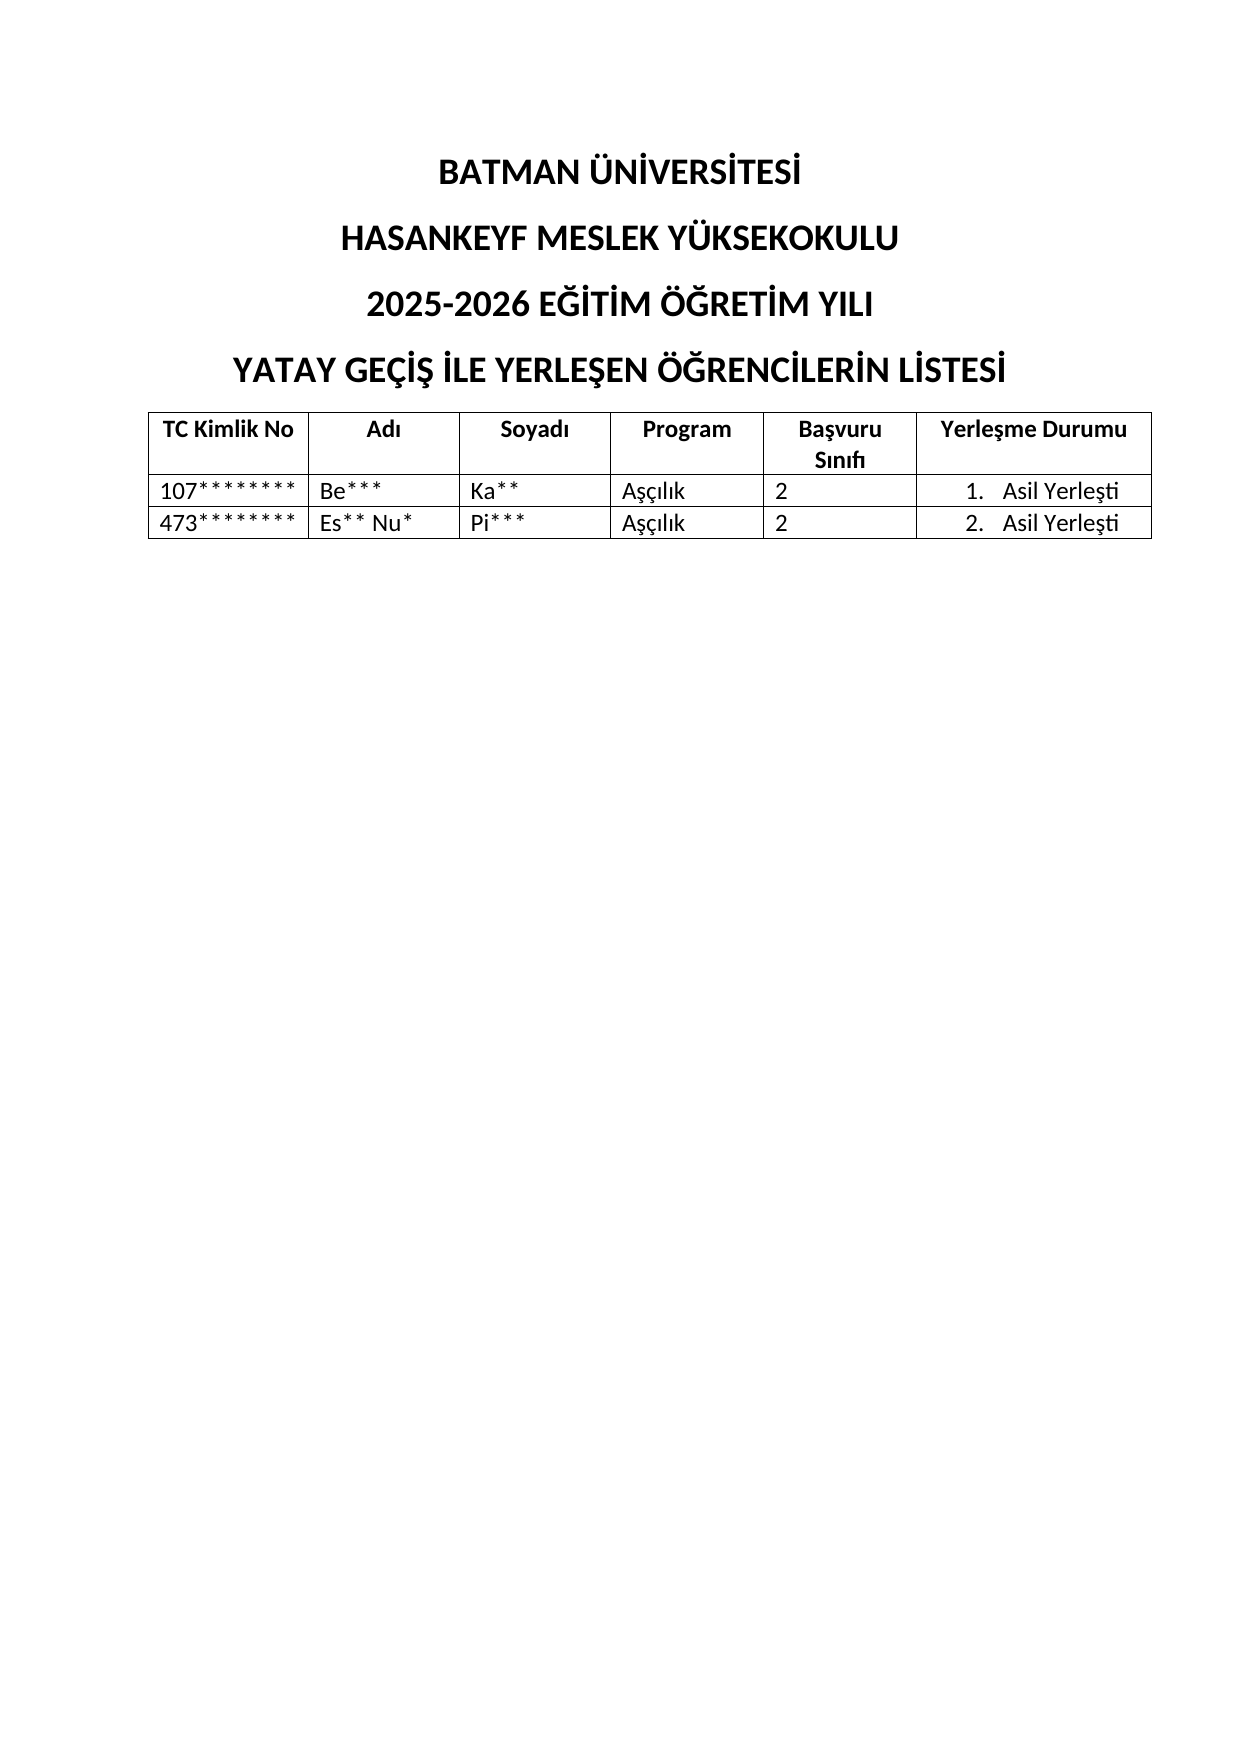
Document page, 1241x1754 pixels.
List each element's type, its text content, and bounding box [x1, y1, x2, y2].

text BATMAN ÜNİVERSİTESİ [148, 148, 1093, 193]
table_header Yerleşme Durumu [917, 413, 1151, 474]
table_header Adı [309, 413, 459, 474]
text 2025-2026 EĞİTİM ÖĞRETİM YILI [148, 280, 1093, 326]
table_cell Ka** [460, 475, 610, 506]
table_cell 2 [764, 507, 916, 537]
table_cell 107******** [149, 475, 308, 506]
table_cell 2 [764, 475, 916, 506]
table_header Program [611, 413, 763, 474]
table_header Başvuru Sınıfı [764, 413, 916, 474]
table_cell 473******** [149, 507, 308, 537]
table_header TC Kimlik No [149, 413, 308, 474]
table_cell Pi*** [460, 507, 610, 537]
table_cell Asil Yerleşti [917, 475, 1151, 506]
table_cell Es** Nu* [309, 507, 459, 537]
table_cell Be*** [309, 475, 459, 506]
text HASANKEYF MESLEK YÜKSEKOKULU [148, 214, 1093, 259]
table_cell Asil Yerleşti [917, 507, 1151, 537]
table_cell Aşçılık [611, 507, 763, 537]
table_cell Aşçılık [611, 475, 763, 506]
text YATAY GEÇİŞ İLE YERLEŞEN ÖĞRENCİLERİN LİSTESİ [148, 346, 1093, 392]
table_header Soyadı [460, 413, 610, 474]
